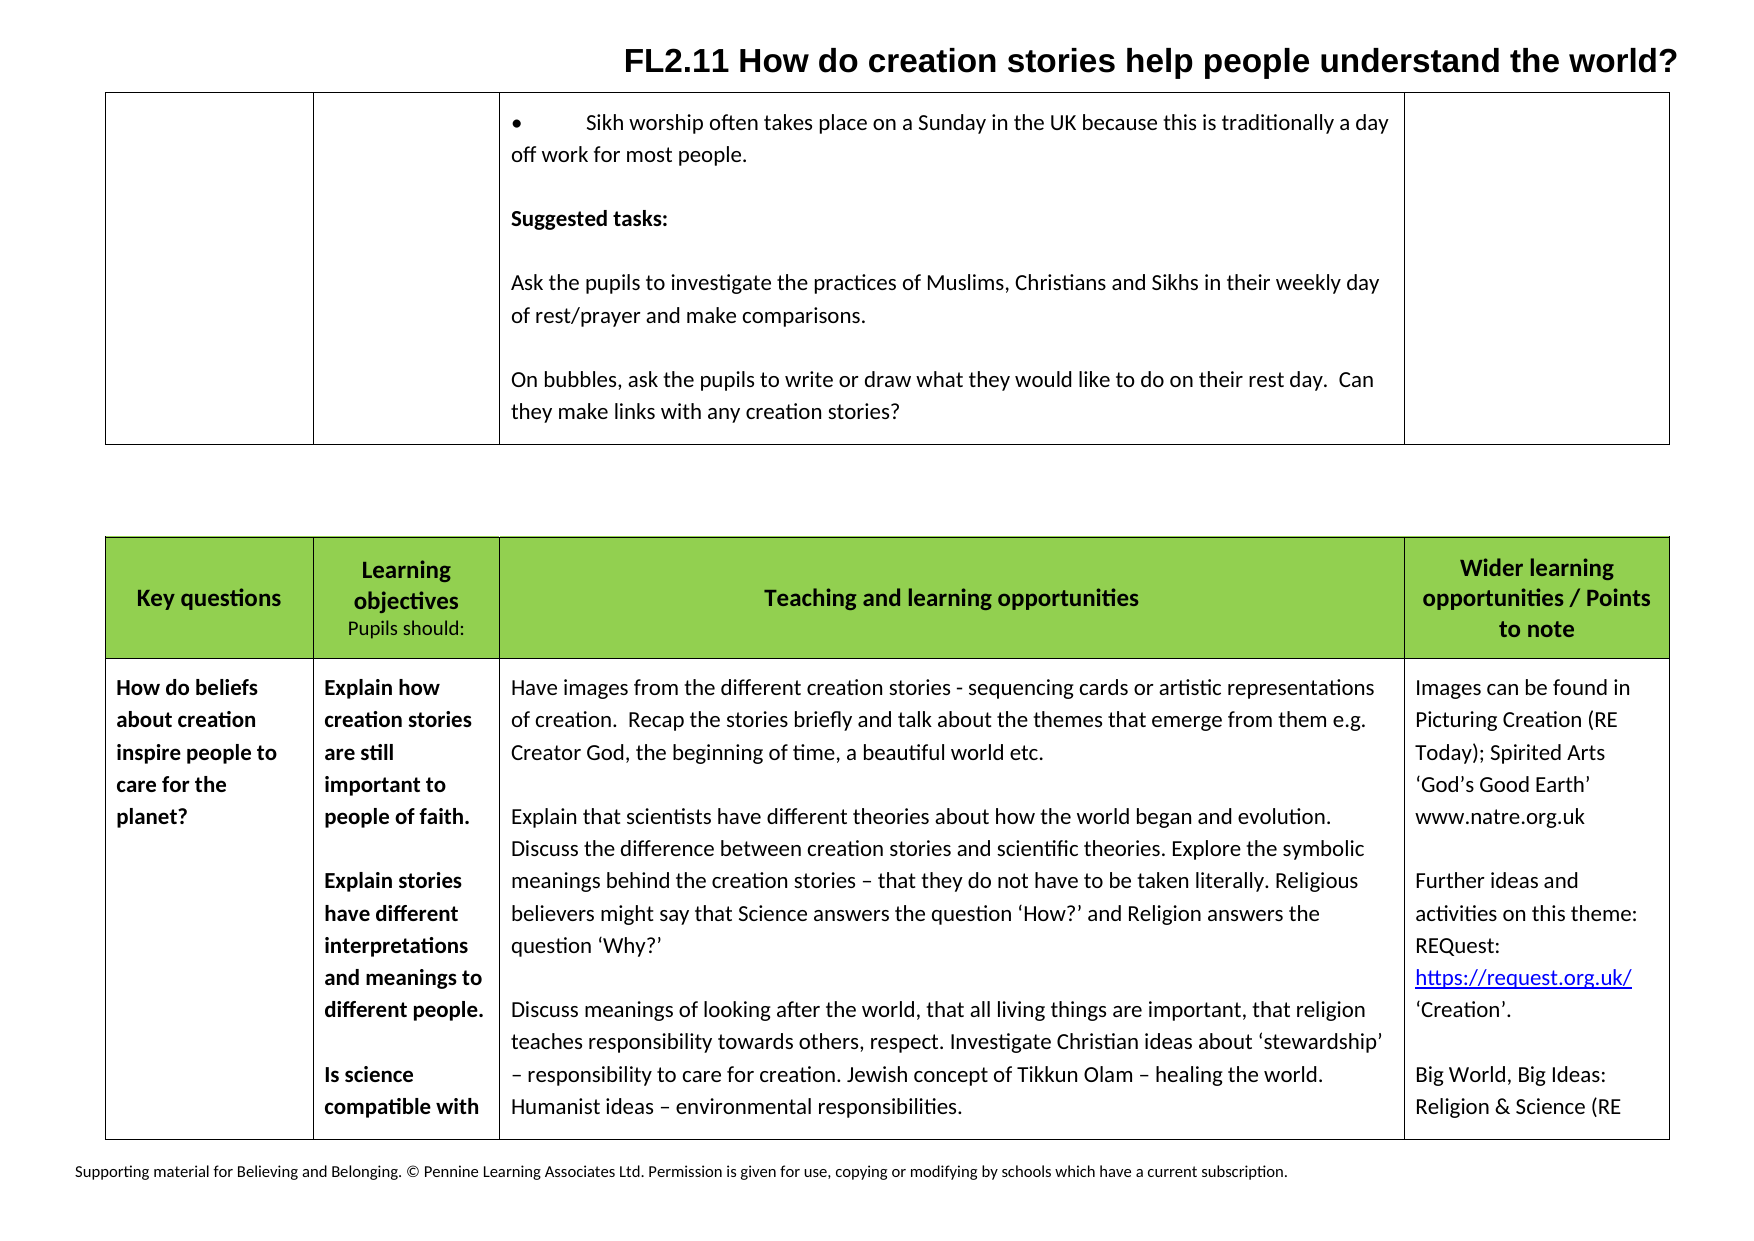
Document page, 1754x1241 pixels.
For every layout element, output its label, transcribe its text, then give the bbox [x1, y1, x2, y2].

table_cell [1405, 659, 1669, 1139]
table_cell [1405, 93, 1669, 444]
table_header Key questions [106, 538, 313, 658]
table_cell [314, 93, 499, 444]
table_header Teaching and learning opportunities [500, 538, 1404, 658]
table_header Wider learning opportunities / Points to note [1405, 538, 1669, 658]
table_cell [500, 659, 1404, 1139]
table_header Learning objectives Pupils should: [314, 538, 499, 658]
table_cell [106, 659, 313, 1139]
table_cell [106, 93, 313, 444]
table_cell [314, 659, 499, 1139]
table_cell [500, 93, 1404, 444]
